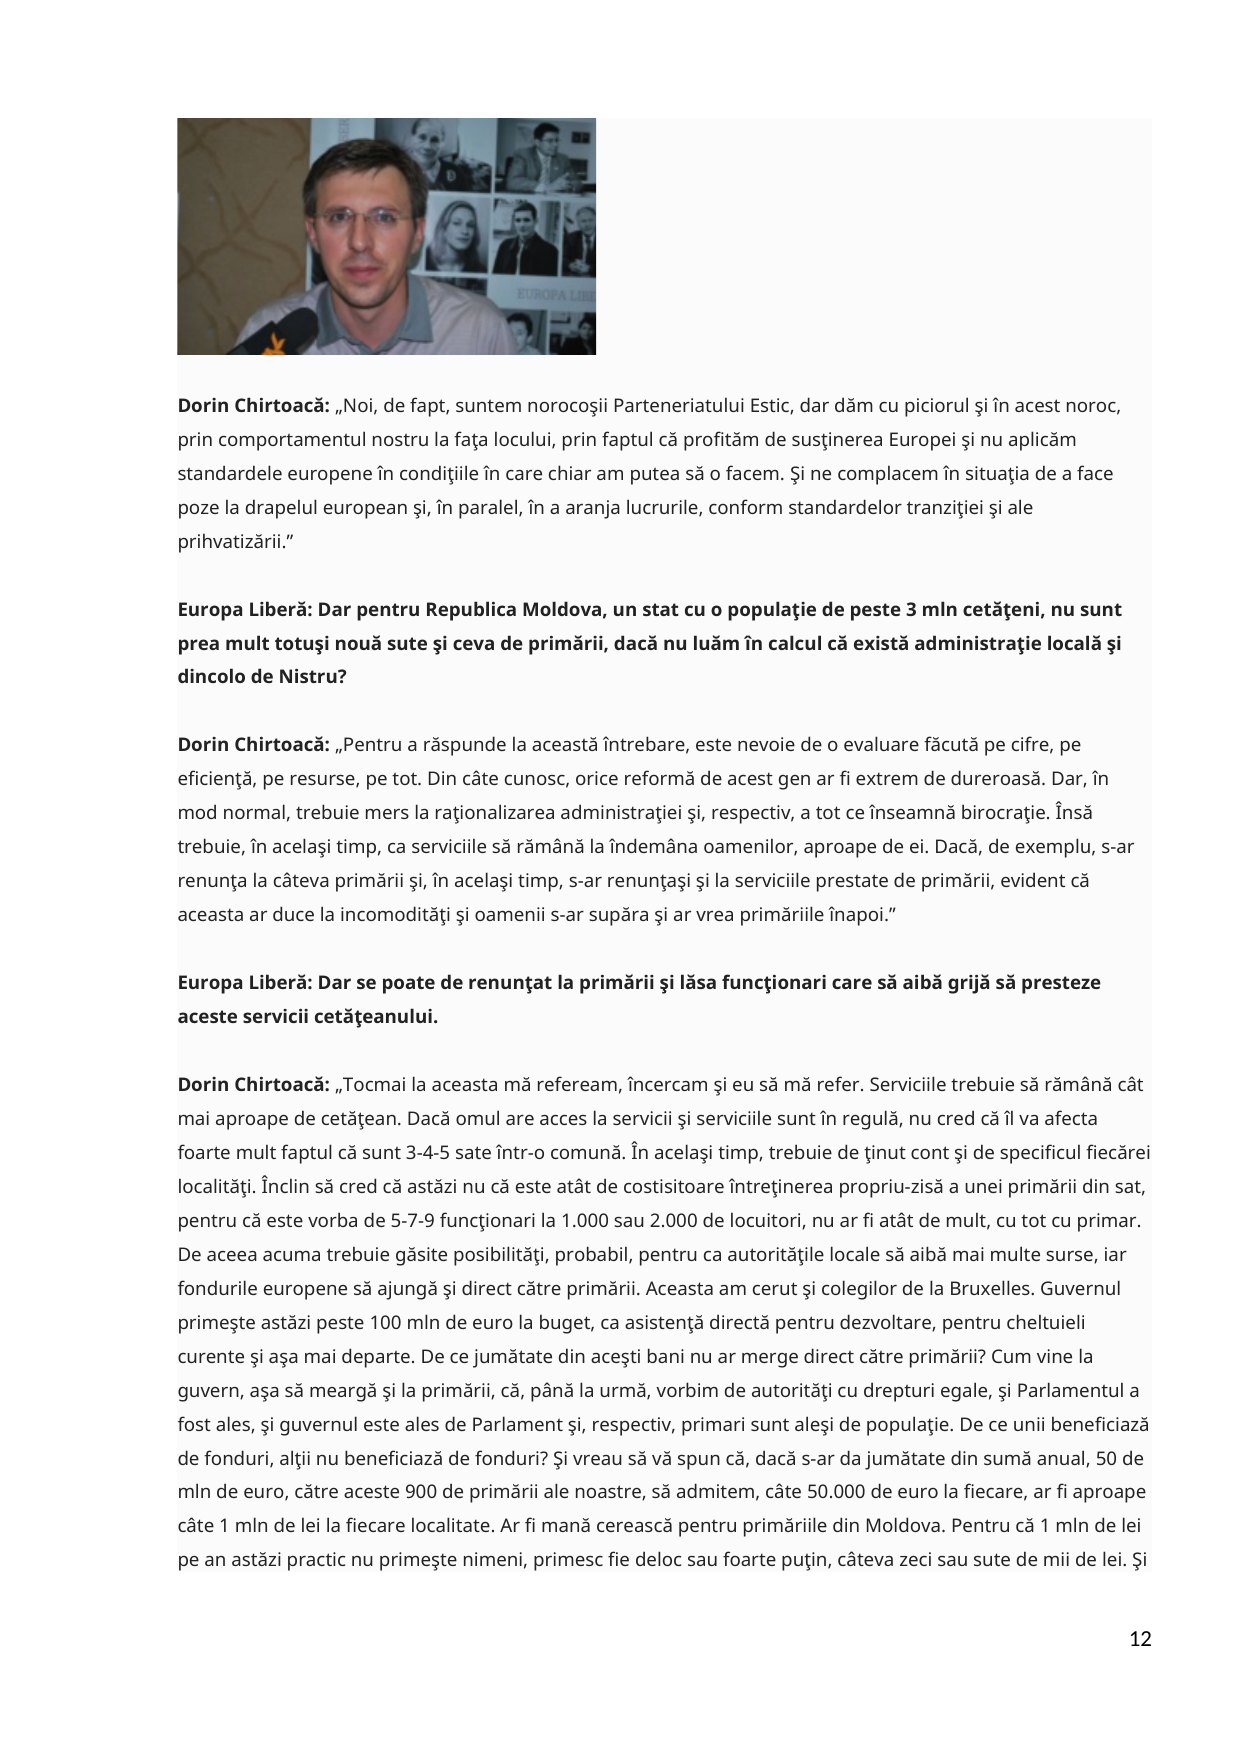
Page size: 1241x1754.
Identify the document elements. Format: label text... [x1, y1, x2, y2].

picture [177, 118, 597, 355]
